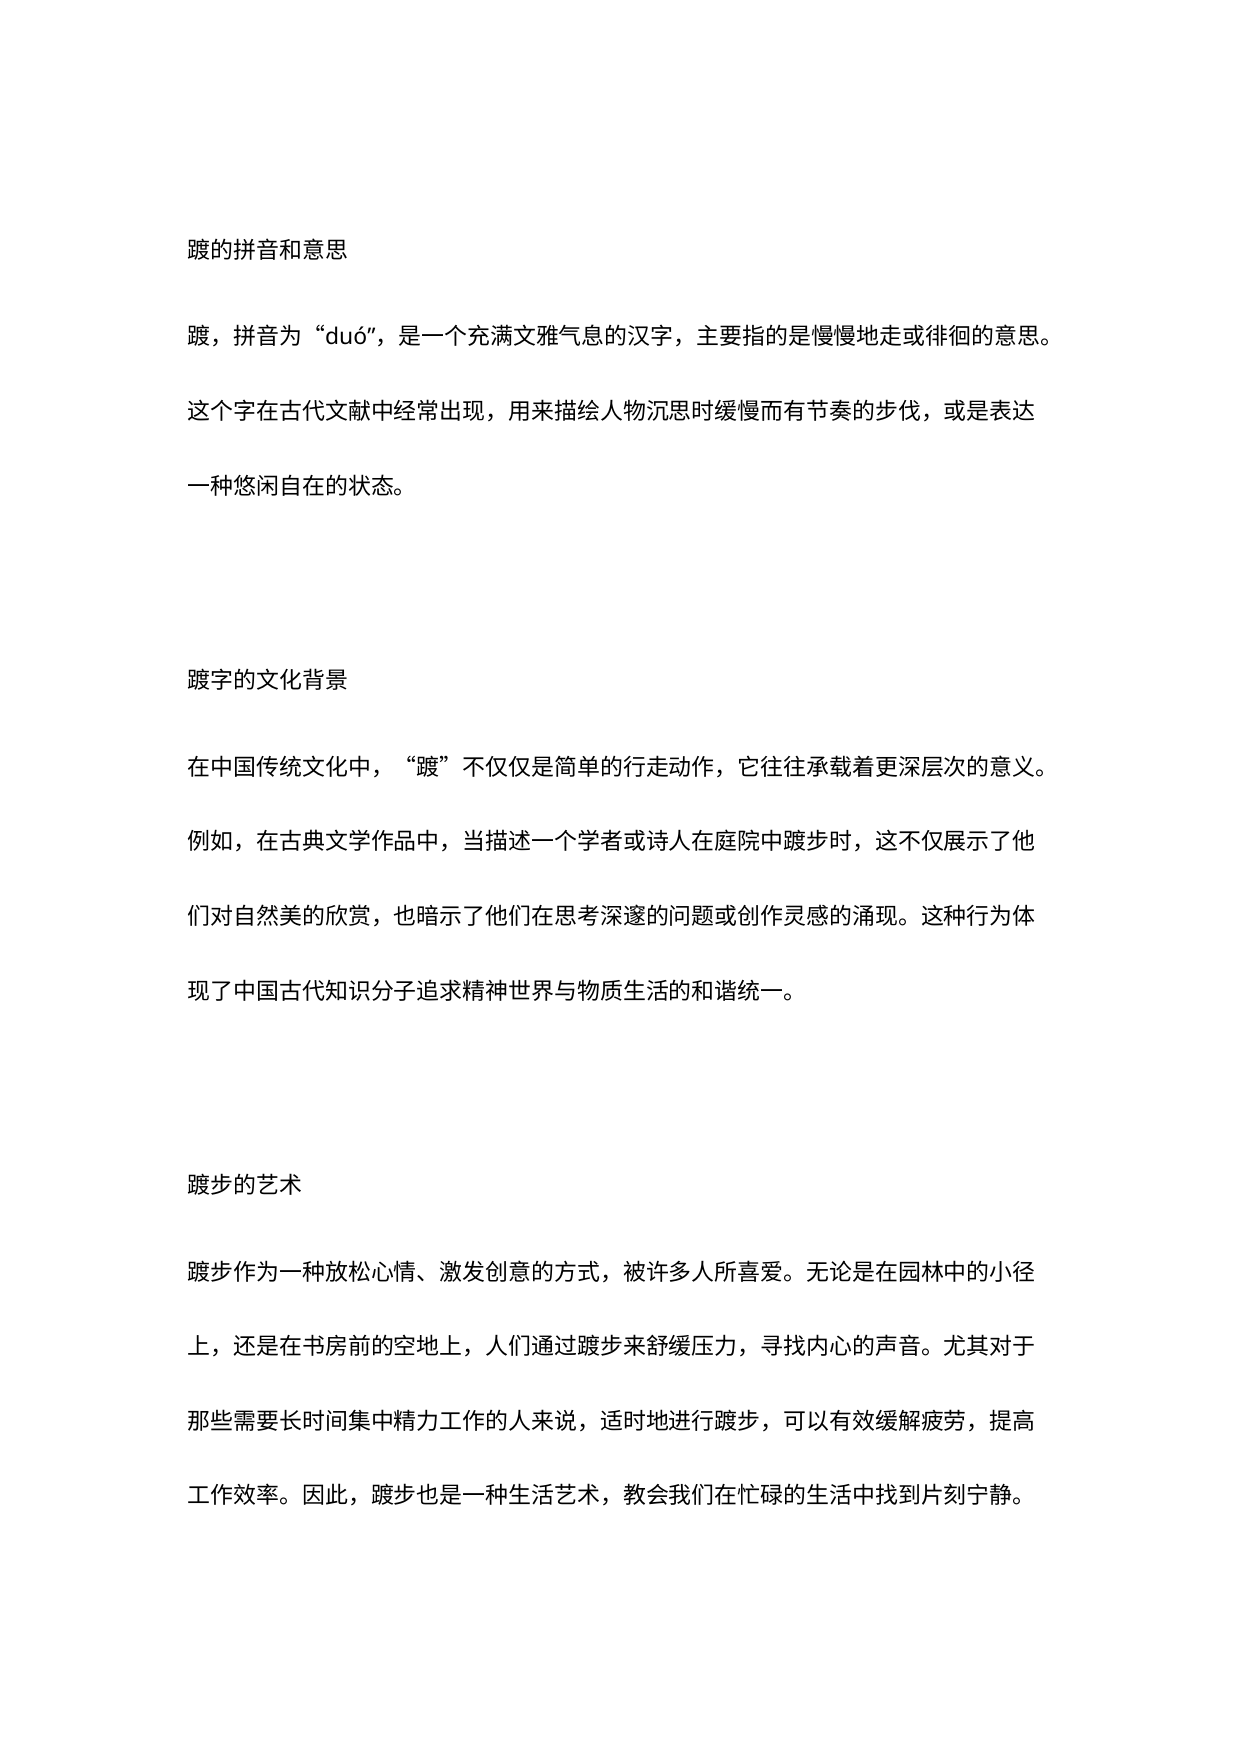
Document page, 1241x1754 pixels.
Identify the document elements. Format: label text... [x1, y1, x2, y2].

text 踱步作为一种放松心情、激发创意的方式，被许多人所喜爱。无论是在园林中的小径上，还是在书房前的空地上，人们通过踱步来舒缓压力，寻找内心的声音。尤其对于那些需要长时间集中精力工作的人来说，适时地进行踱步，可以有效缓解疲劳，提高工作效率。因此，踱步也是一种生活艺术，教会我们在忙碌的生活中找到片刻宁静。 [187, 1237, 1053, 1527]
text 踱步的艺术 [187, 1151, 1053, 1216]
text 在中国传统文化中，“踱”不仅仅是简单的行走动作，它往往承载着更深层次的意义。例如，在古典文学作品中，当描述一个学者或诗人在庭院中踱步时，这不仅展示了他们对自然美的欣赏，也暗示了他们在思考深邃的问题或创作灵感的涌现。这种行为体现了中国古代知识分子追求精神世界与物质生活的和谐统一。 [187, 733, 1053, 1022]
text 踱，拼音为“duó”，是一个充满文雅气息的汉字，主要指的是慢慢地走或徘徊的意思。这个字在古代文献中经常出现，用来描绘人物沉思时缓慢而有节奏的步伐，或是表达一种悠闲自在的状态。 [187, 302, 1053, 517]
text 踱的拼音和意思 [187, 216, 1053, 281]
text 踱字的文化背景 [187, 646, 1053, 711]
